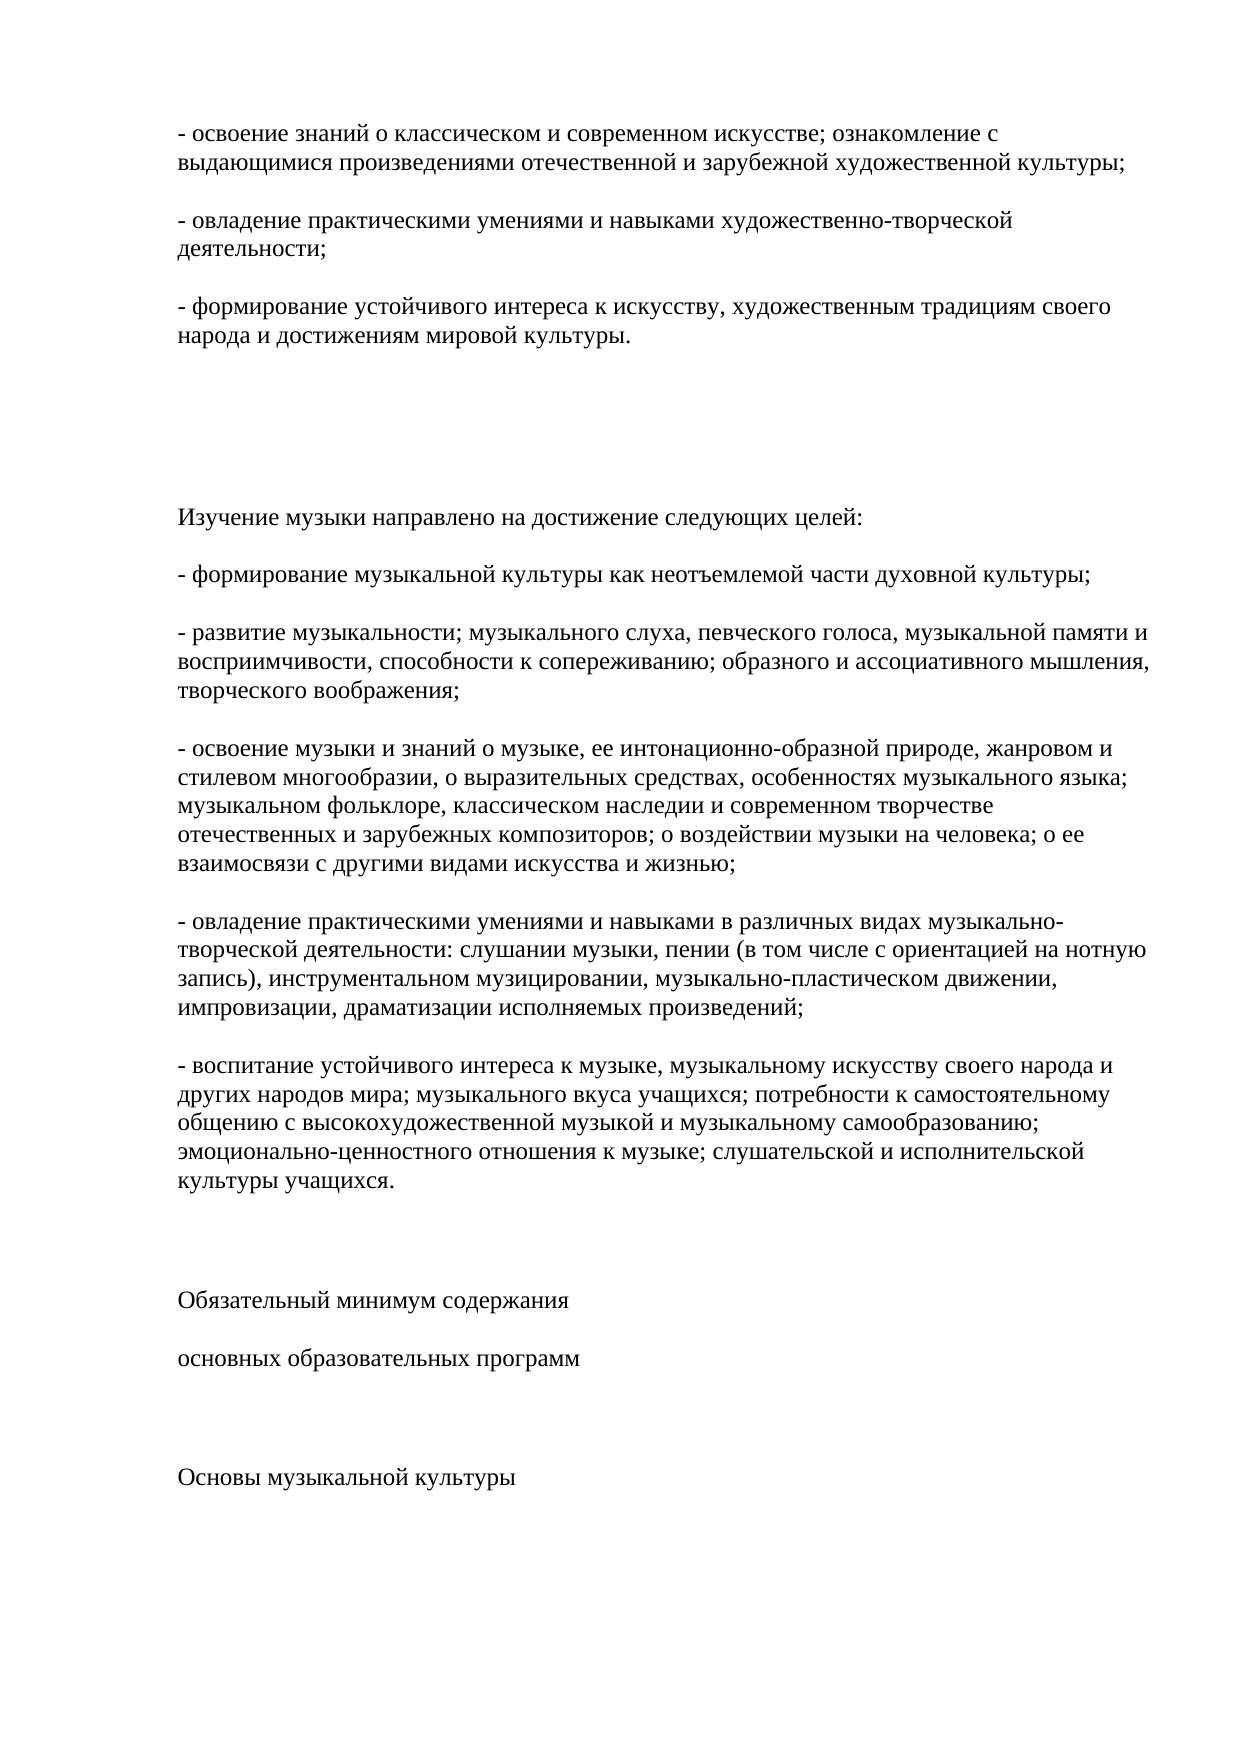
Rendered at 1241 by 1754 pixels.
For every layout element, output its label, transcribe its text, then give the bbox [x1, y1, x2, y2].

text - формирование музыкальной культуры как неотъемлемой части духовной культуры; [177, 559, 1152, 588]
text Обязательный минимум содержания [177, 1285, 1152, 1313]
text - овладение практическими умениями и навыками в различных видах музыкально-творческой деятельности: слушании музыки, пении (в том числе с ориентацией на нотную запись), инструментальном музицировании, музыкально-пластическом движении, импровизации, драматизации исполняемых произведений; [177, 906, 1152, 1021]
text Изучение музыки направлено на достижение следующих целей: [177, 502, 1152, 530]
text - овладение практическими умениями и навыками художественно-творческой деятельности; [177, 205, 1152, 262]
text основных образовательных программ [177, 1343, 1152, 1371]
text Основы музыкальной культуры [177, 1462, 1152, 1491]
text - развитие музыкальности; музыкального слуха, певческого голоса, музыкальной памяти и восприимчивости, способности к сопереживанию; образного и ассоциативного мышления, творческого воображения; [177, 617, 1152, 704]
text - освоение музыки и знаний о музыке, ее интонационно-образной природе, жанровом и стилевом многообразии, о выразительных средствах, особенностях музыкального языка; музыкальном фольклоре, классическом наследии и современном творчестве отечественных и зарубежных композиторов; о воздействии музыки на человека; о ее взаимосвязи с другими видами искусства и жизнью; [177, 733, 1152, 877]
text - воспитание устойчивого интереса к музыке, музыкальному искусству своего народа и других народов мира; музыкального вкуса учащихся; потребности к самостоятельному общению с высокохудожественной музыкой и музыкальному самообразованию; эмоционально-ценностного отношения к музыке; слушательской и исполнительской культуры учащихся. [177, 1050, 1152, 1194]
text - освоение знаний о классическом и современном искусстве; ознакомление с выдающимися произведениями отечественной и зарубежной художественной культуры; [177, 118, 1152, 176]
text - формирование устойчивого интереса к искусству, художественным традициям своего народа и достижениям мировой культуры. [177, 291, 1152, 349]
